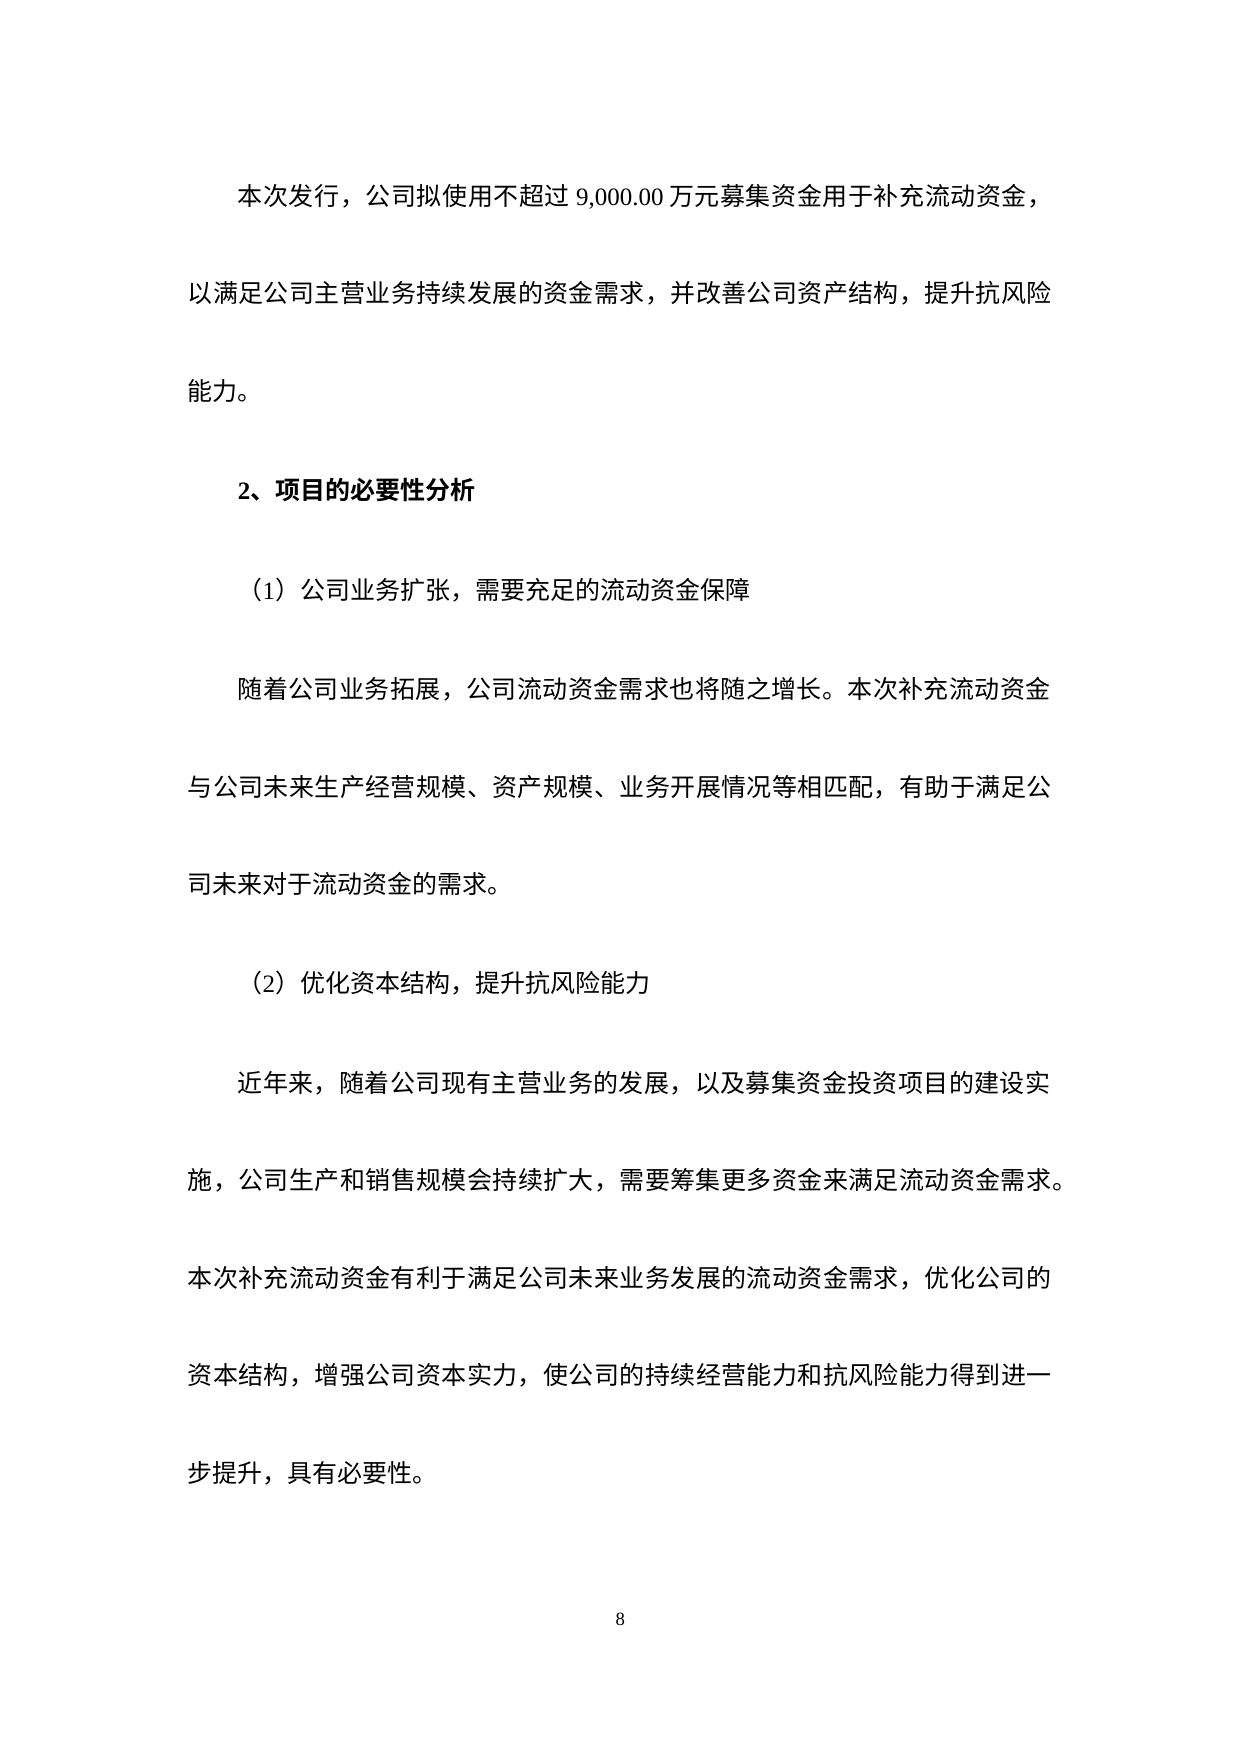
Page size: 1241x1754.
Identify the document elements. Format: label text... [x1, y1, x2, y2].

text （1）公司业务扩张，需要充足的流动资金保障 [187, 556, 1053, 621]
text 2、项目的必要性分析 [187, 456, 1053, 521]
text 随着公司业务拓展，公司流动资金需求也将随之增长。本次补充流动资金与公司未来生产经营规模、资产规模、业务开展情况等相匹配，有助于满足公司未来对于流动资金的需求。 [187, 655, 1053, 915]
text 本次发行，公司拟使用不超过9,000.00万元募集资金用于补充流动资金，以满足公司主营业务持续发展的资金需求，并改善公司资产结构，提升抗风险能力。 [187, 162, 1053, 422]
text 近年来，随着公司现有主营业务的发展，以及募集资金投资项目的建设实施，公司生产和销售规模会持续扩大，需要筹集更多资金来满足流动资金需求。本次补充流动资金有利于满足公司未来业务发展的流动资金需求，优化公司的资本结构，增强公司资本实力，使公司的持续经营能力和抗风险能力得到进一步提升，具有必要性。 [187, 1049, 1053, 1504]
text （2）优化资本结构，提升抗风险能力 [187, 949, 1053, 1014]
